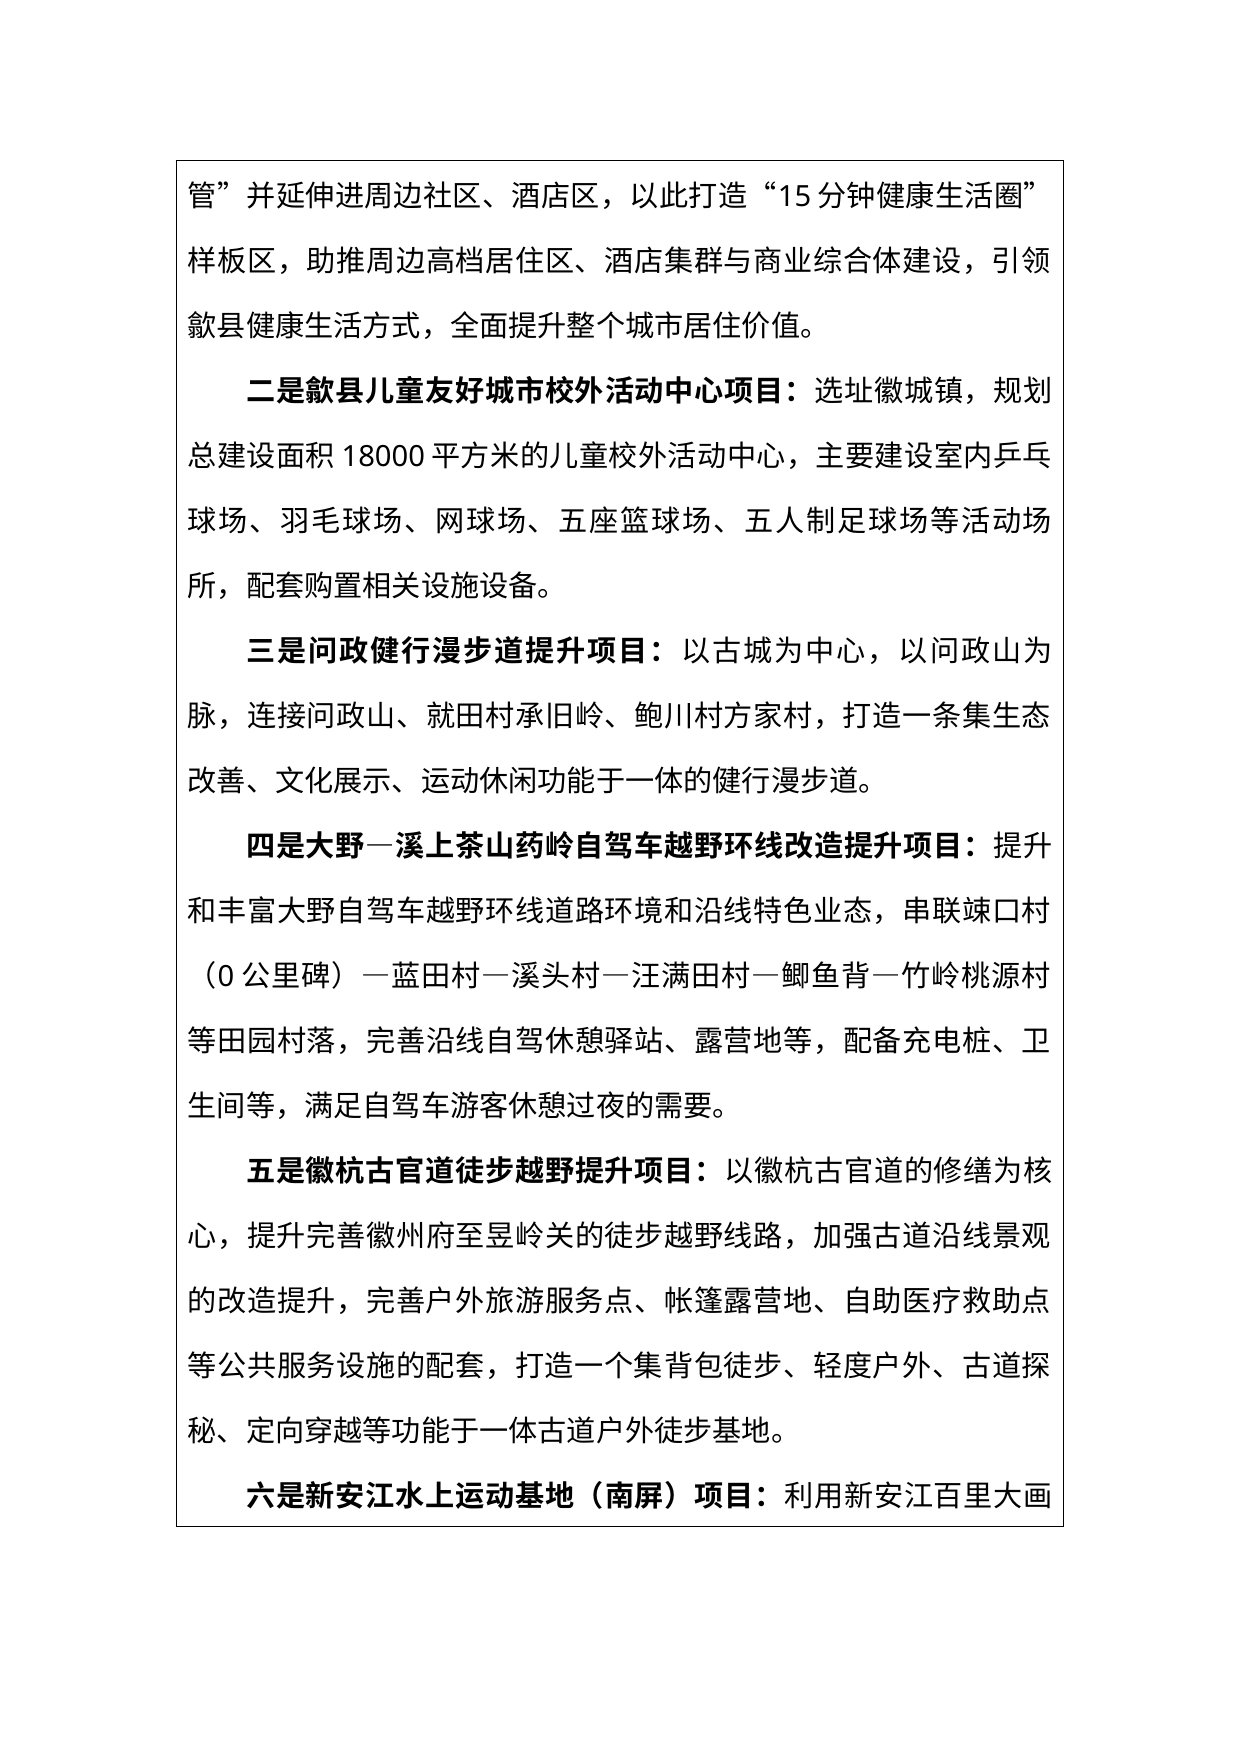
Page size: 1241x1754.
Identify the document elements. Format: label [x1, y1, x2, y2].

table_cell [177, 161, 1063, 1526]
